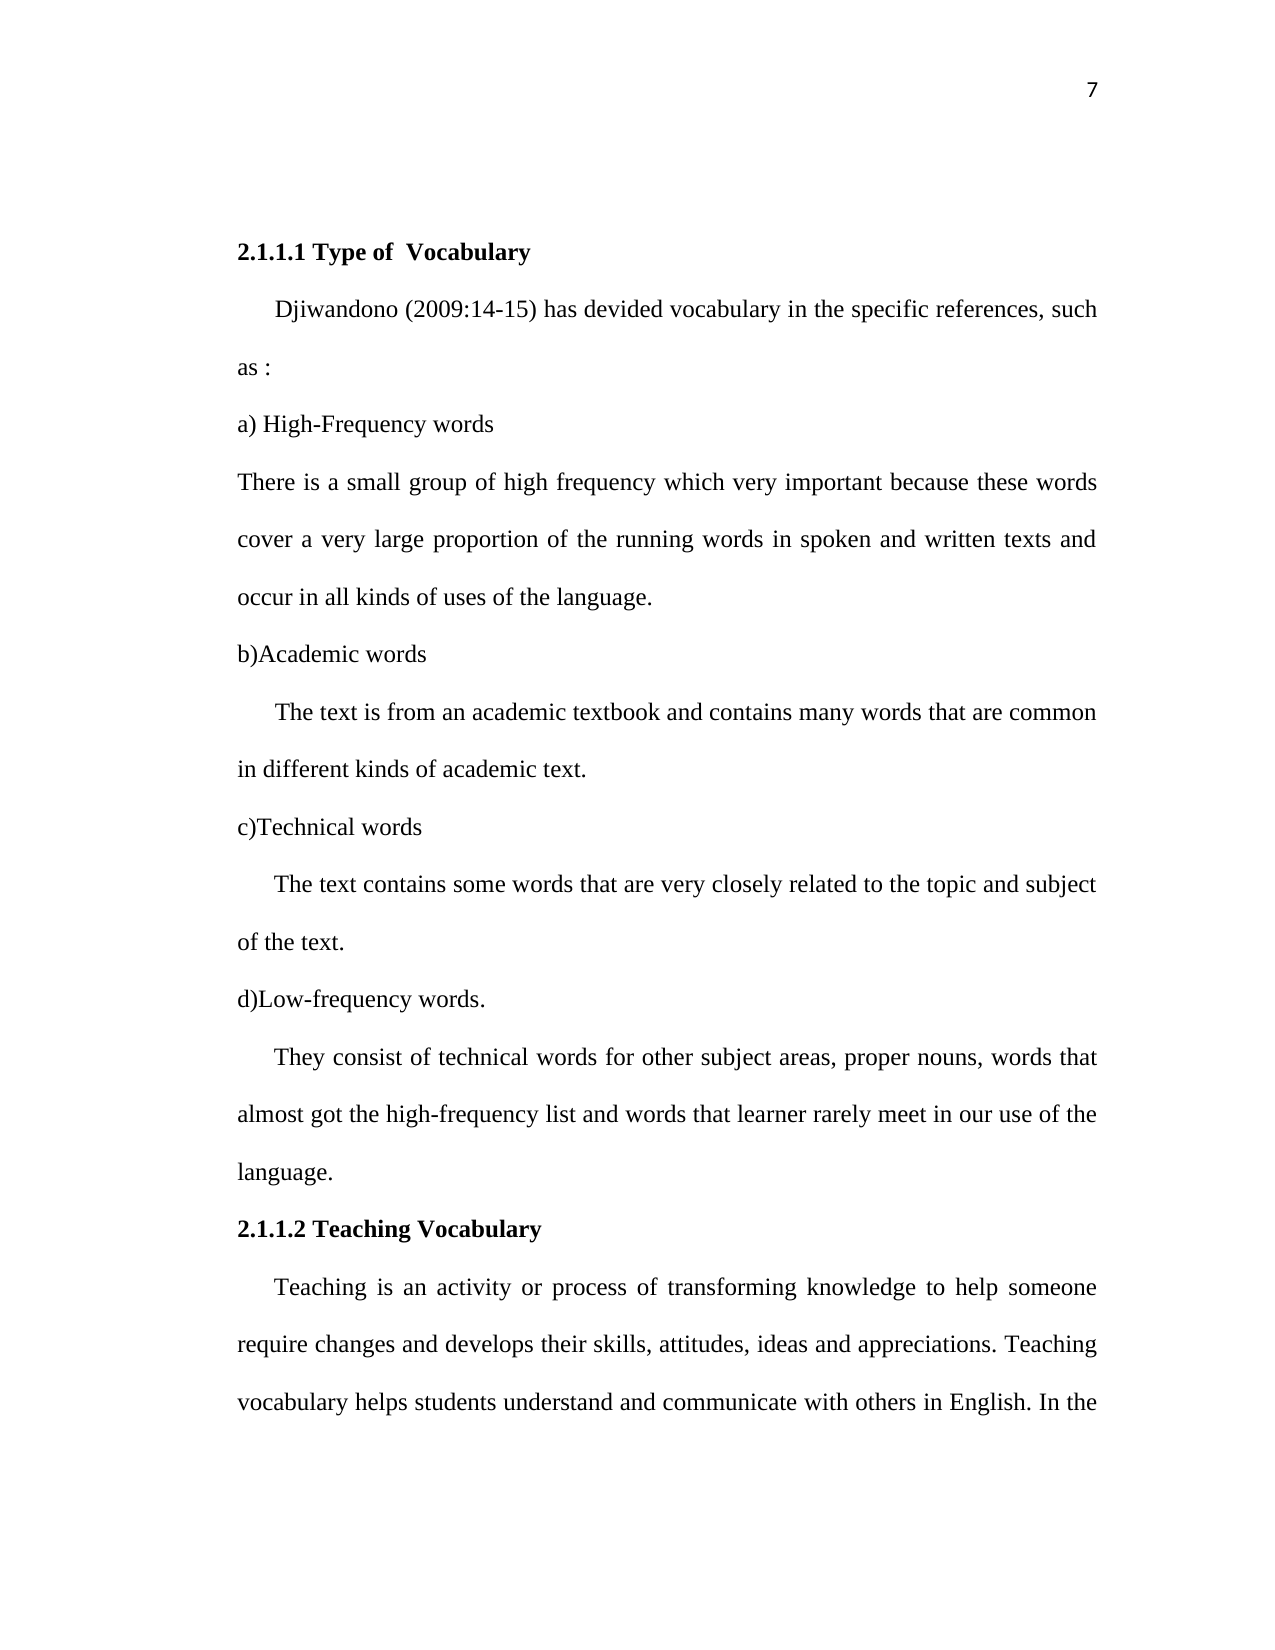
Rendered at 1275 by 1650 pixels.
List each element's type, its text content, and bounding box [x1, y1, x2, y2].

text a) High-Frequency words [237, 409, 1098, 438]
text d)Low-frequency words. [237, 984, 1098, 1013]
text 2.1.1.1 Type of Vocabulary [237, 237, 1098, 266]
text The text is from an academic textbook and contains many words that are common in different kinds of academic text. [237, 697, 1098, 783]
text 2.1.1.2 Teaching Vocabulary [237, 1214, 1098, 1243]
text b)Academic words [237, 639, 1098, 668]
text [237, 1272, 1098, 1416]
text The text contains some words that are very closely related to the topic and subject of the text. [237, 869, 1098, 956]
text Djiwandono (2009:14-15) has devided vocabulary in the specific references, such as : [237, 294, 1098, 381]
text c)Technical words [237, 812, 1098, 841]
text There is a small group of high frequency which very important because these words cover a very large proportion of the running words in spoken and written texts and occur in all kinds of uses of the language. [237, 467, 1098, 611]
text They consist of technical words for other subject areas, proper nouns, words that almost got the high-frequency list and words that learner rarely meet in our use of the language. [237, 1042, 1098, 1186]
